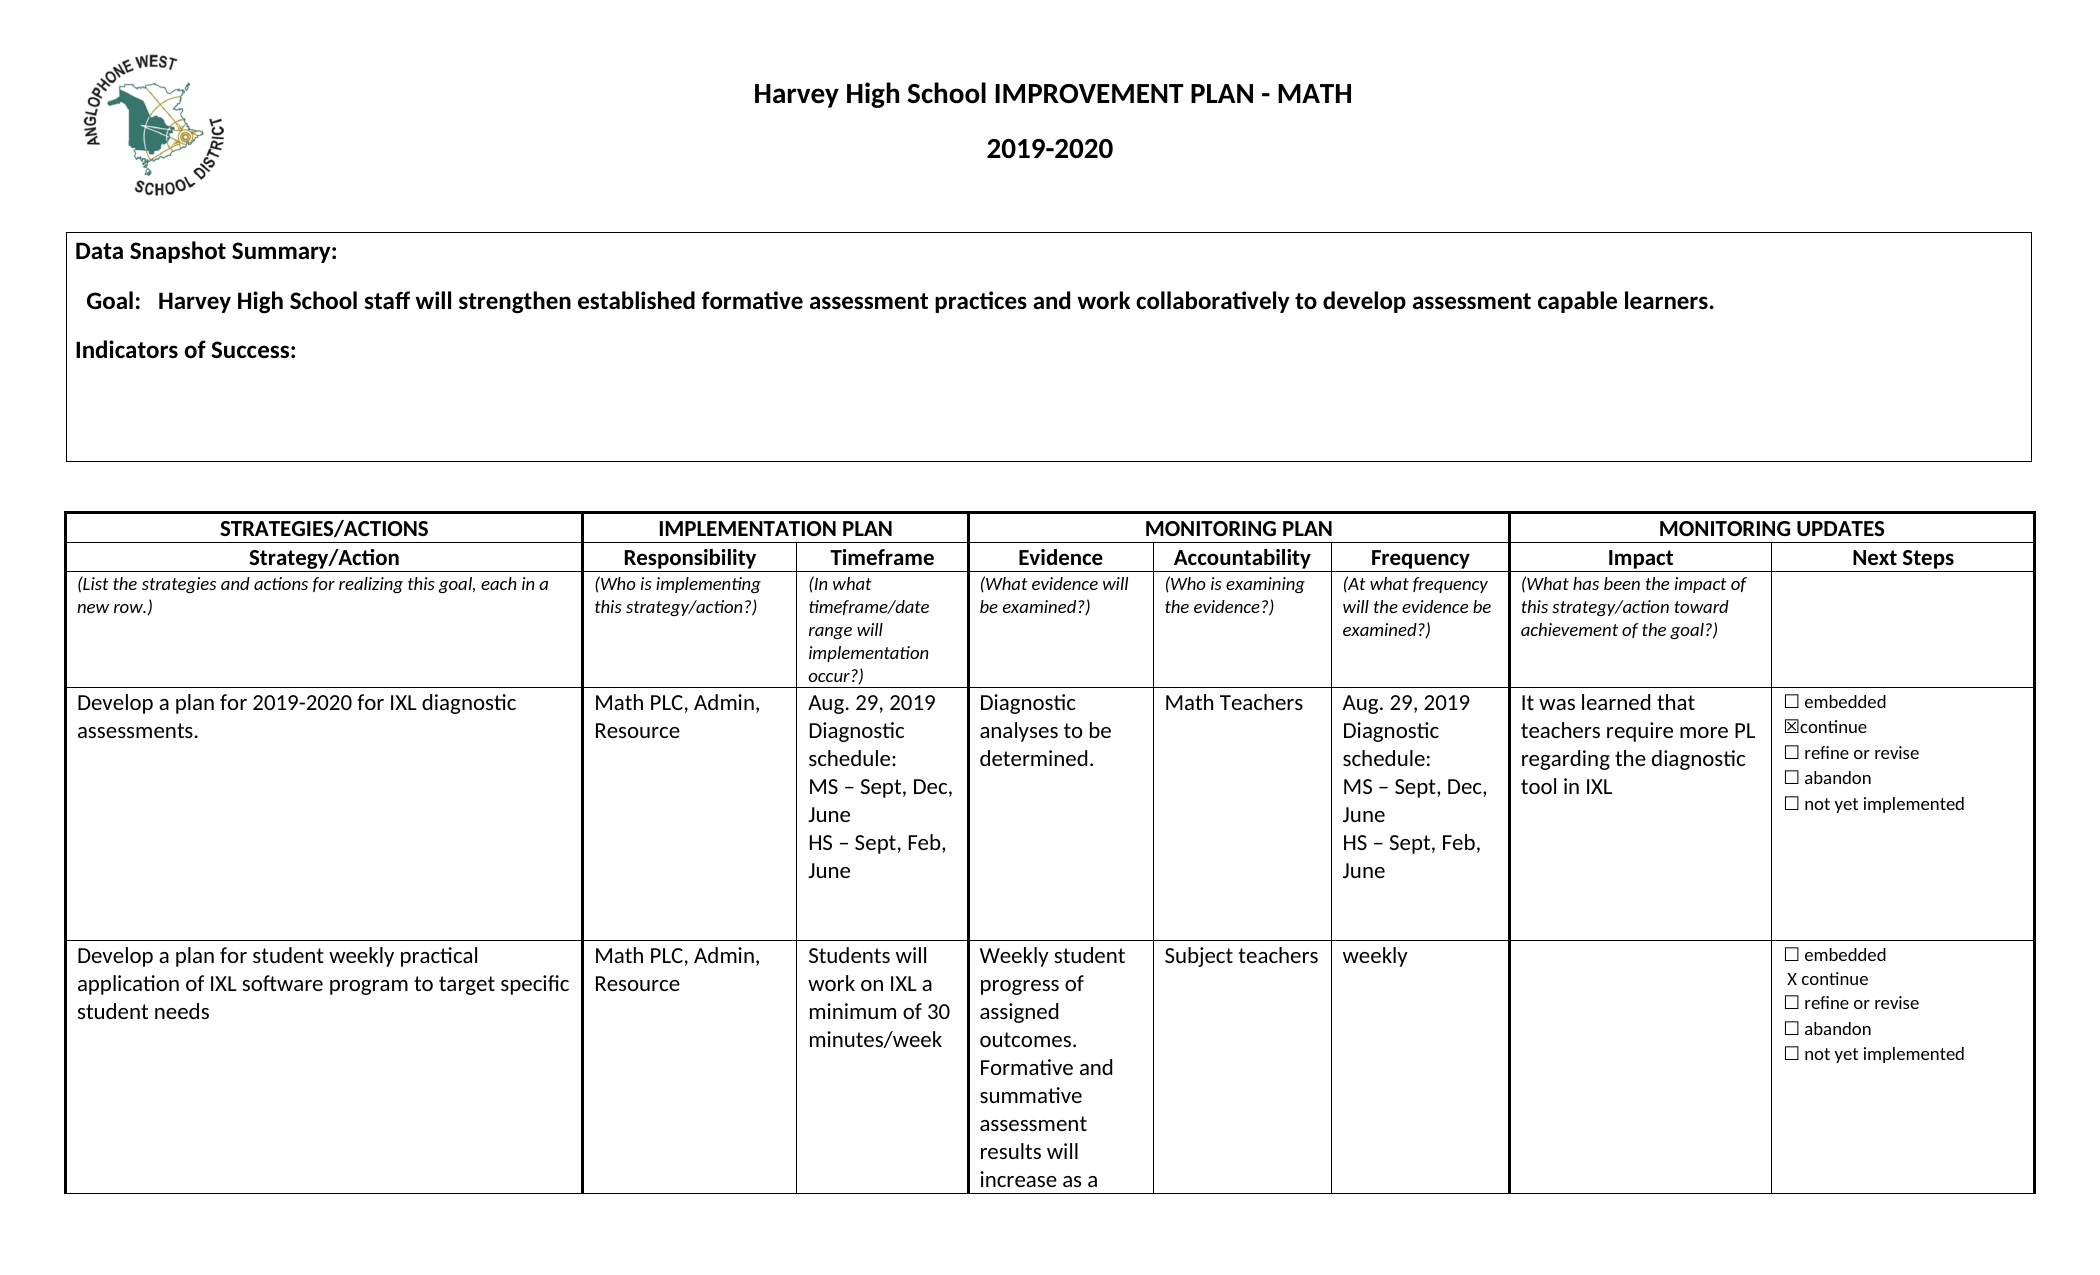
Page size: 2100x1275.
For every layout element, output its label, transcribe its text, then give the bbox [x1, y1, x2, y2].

table_cell [1511, 941, 1771, 1193]
table_cell (List the strategies and actions for realizing this goal, each in a new row.) [67, 572, 581, 687]
table_cell Aug. 29, 2019 Diagnostic schedule: MS – Sept, Dec, June HS – Sept, Feb, June [797, 688, 967, 940]
table_cell Impact [1511, 543, 1771, 571]
table_cell [1772, 572, 2033, 687]
text 2019-2020 [289, 130, 2025, 166]
table_cell (Who is examining the evidence?) [1154, 572, 1331, 687]
table_header IMPLEMENTATION PLAN [584, 514, 967, 542]
text Indicators of Success: [67, 331, 2031, 365]
table_cell Aug. 29, 2019 Diagnostic schedule: MS – Sept, Dec, June HS – Sept, Feb, June [1332, 688, 1508, 940]
table_cell Next Steps [1772, 543, 2033, 571]
table_cell Subject teachers [1154, 941, 1331, 1193]
table_cell Evidence [970, 543, 1153, 571]
table_cell (What has been the impact of this strategy/action toward achievement of the goal?) [1511, 572, 1771, 687]
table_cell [970, 941, 1153, 1193]
text Goal: Harvey High School staff will strengthen established formative assessment practices and work collaboratively to develop assessment capable learners. [67, 282, 2031, 315]
table_cell (In what timeframe/date range will implementation occur?) [797, 572, 967, 687]
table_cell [584, 941, 796, 1193]
table_cell Responsibility [584, 543, 796, 571]
table_cell (At what frequency will the evidence be examined?) [1332, 572, 1508, 687]
table_cell Math PLC, Admin, Resource [584, 688, 796, 940]
table_cell weekly [1332, 941, 1508, 1193]
table_cell Diagnostic analyses to be determined. [970, 688, 1153, 940]
text Data Snapshot Summary: [67, 233, 2031, 266]
table_cell It was learned that teachers require more PL regarding the diagnostic tool in IXL [1511, 688, 1771, 940]
picture [78, 50, 229, 199]
table_cell Timeframe [797, 543, 967, 571]
table_cell embedded continue refine or revise abandon not yet implemented [1772, 688, 2033, 940]
table_cell Frequency [1332, 543, 1508, 571]
table_cell (What evidence will be examined?) [970, 572, 1153, 687]
table_header MONITORING UPDATES [1511, 514, 2033, 542]
table_cell (Who is implementing this strategy/action?) [584, 572, 796, 687]
text Harvey High School IMPROVEMENT PLAN - MATH [289, 75, 2025, 111]
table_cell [797, 941, 967, 1193]
table_cell Math Teachers [1154, 688, 1331, 940]
table_header STRATEGIES/ACTIONS [67, 514, 581, 542]
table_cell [67, 941, 581, 1193]
table_cell Develop a plan for 2019-2020 for IXL diagnostic assessments. [67, 688, 581, 940]
table_cell Accountability [1154, 543, 1331, 571]
table_header MONITORING PLAN [970, 514, 1508, 542]
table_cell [1772, 941, 2033, 1193]
table_cell Strategy/Action [67, 543, 581, 571]
